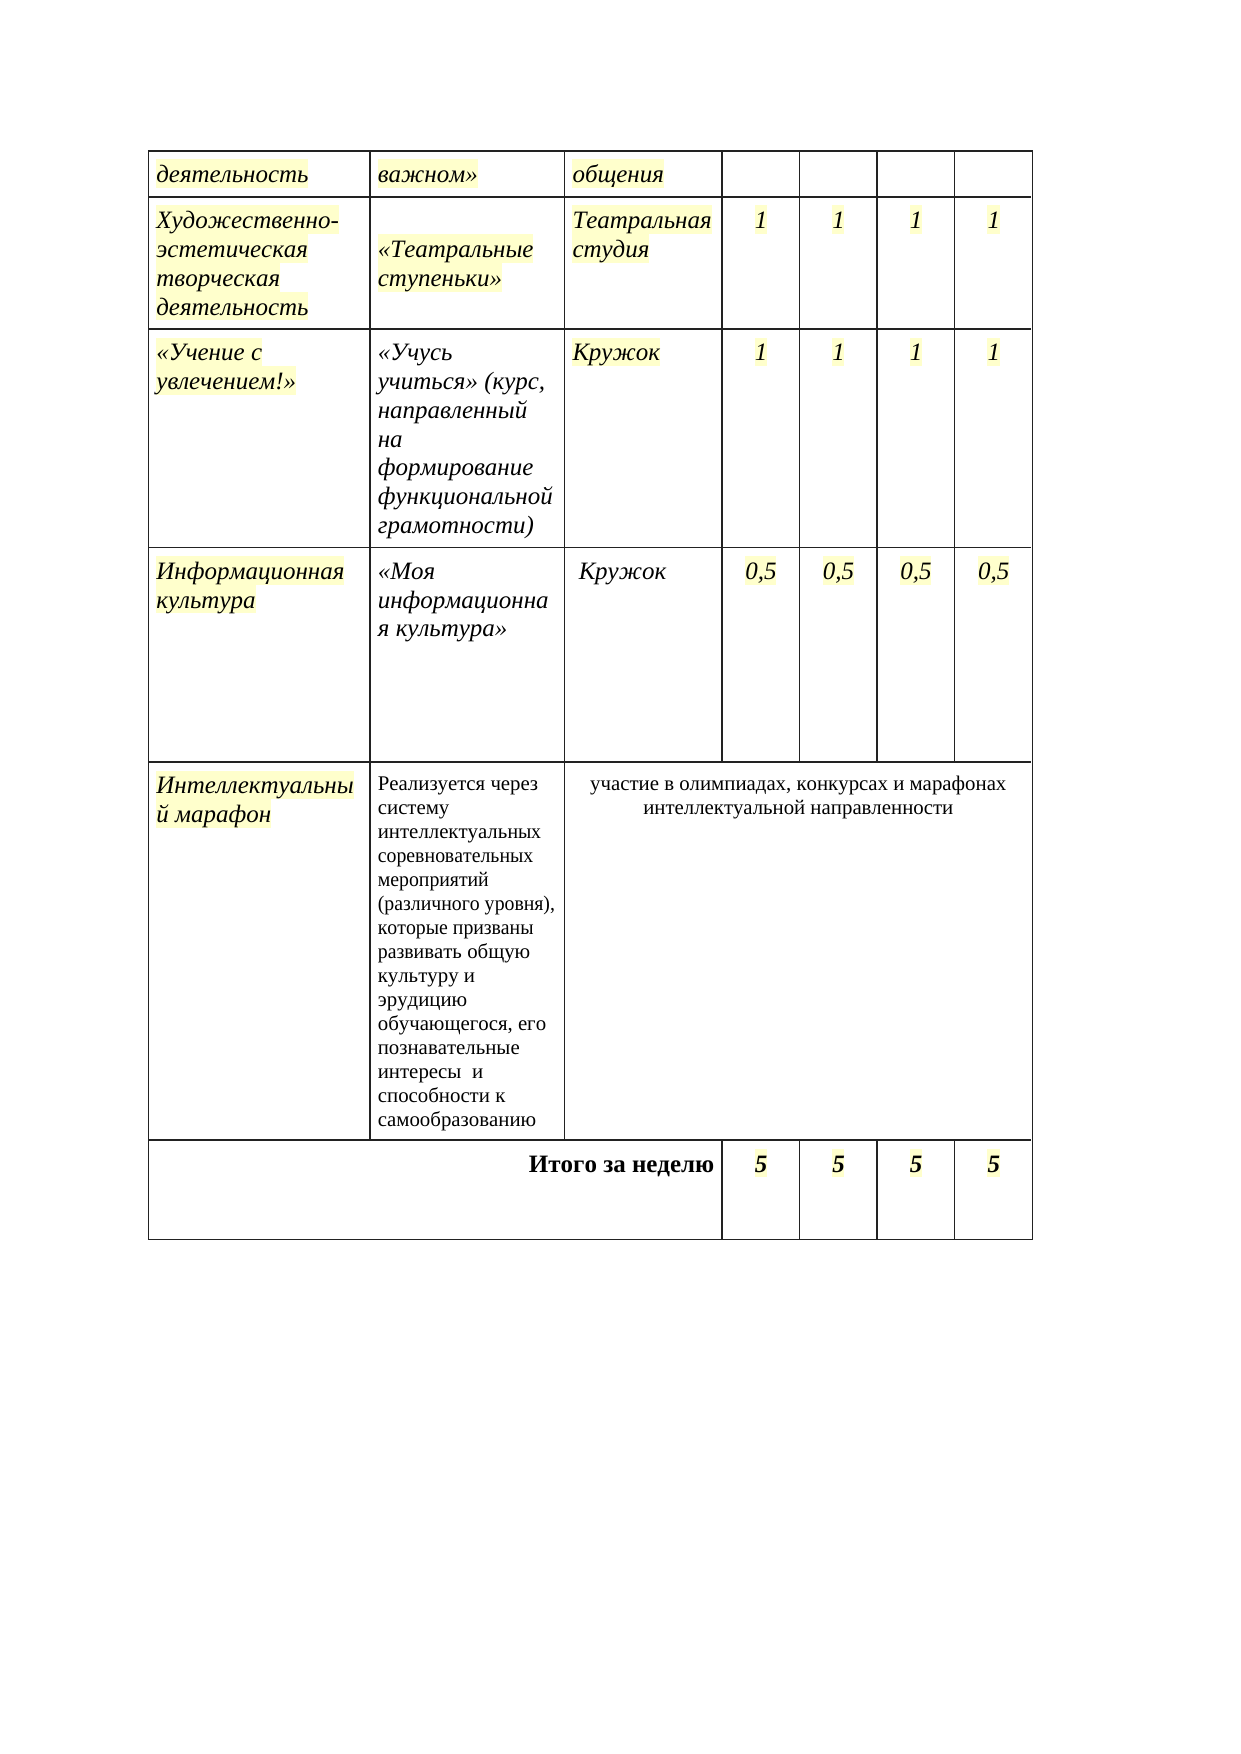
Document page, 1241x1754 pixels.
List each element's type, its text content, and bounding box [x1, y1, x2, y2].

table_cell 0,5 [800, 548, 876, 761]
table_cell 1 [878, 330, 954, 547]
table_cell 1 [800, 330, 876, 547]
table_cell «Учение с увлечением!» [149, 330, 369, 547]
table_cell 5 [723, 1141, 799, 1238]
table_cell 1 [955, 152, 1032, 196]
table_cell Интеллектуальный марафон [149, 763, 369, 1139]
table_cell 0,5 [878, 548, 954, 761]
table_cell Кружок [565, 548, 721, 761]
table_cell Театральная студия [565, 198, 721, 328]
table_cell 1 [878, 198, 954, 328]
table_cell 1 [800, 152, 876, 196]
table_cell 0,5 [955, 547, 1032, 761]
table_cell «Моя информационная культура» [371, 548, 564, 761]
table_cell Итого за неделю [149, 1141, 721, 1238]
table_cell 1 [723, 198, 799, 328]
table_cell 0,5 [723, 548, 799, 761]
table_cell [149, 152, 369, 196]
table_cell 5 [955, 1139, 1032, 1238]
table_cell 5 [878, 1141, 954, 1238]
table_cell участие в олимпиадах, конкурсах и марафонах интеллектуальной направленности [565, 761, 1032, 1139]
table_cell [371, 152, 564, 196]
table_cell Реализуется через систему интеллектуальных соревновательных мероприятий (различного уровня), которые призваны развивать общую культуру и эрудицию обучающегося, его познавательные интересы и способности к самообразованию [371, 763, 564, 1139]
table_cell «Театральные ступеньки» [371, 198, 564, 328]
table_cell 1 [800, 198, 876, 328]
table_cell 1 [955, 328, 1032, 547]
table_cell «Учусь учиться» (курс, направленный на формирование функциональной грамотности) [371, 330, 564, 547]
table_cell 1 [955, 196, 1032, 328]
table_cell Художественно-эстетическая творческая деятельность [149, 198, 369, 328]
table_cell Час общения [565, 152, 721, 196]
table_cell 5 [800, 1141, 876, 1238]
table_cell 1 [878, 152, 954, 196]
table_cell Кружок [565, 330, 721, 547]
table_cell Информационная культура [149, 548, 369, 761]
table_cell 1 [723, 330, 799, 547]
table_cell 1 [723, 152, 799, 196]
